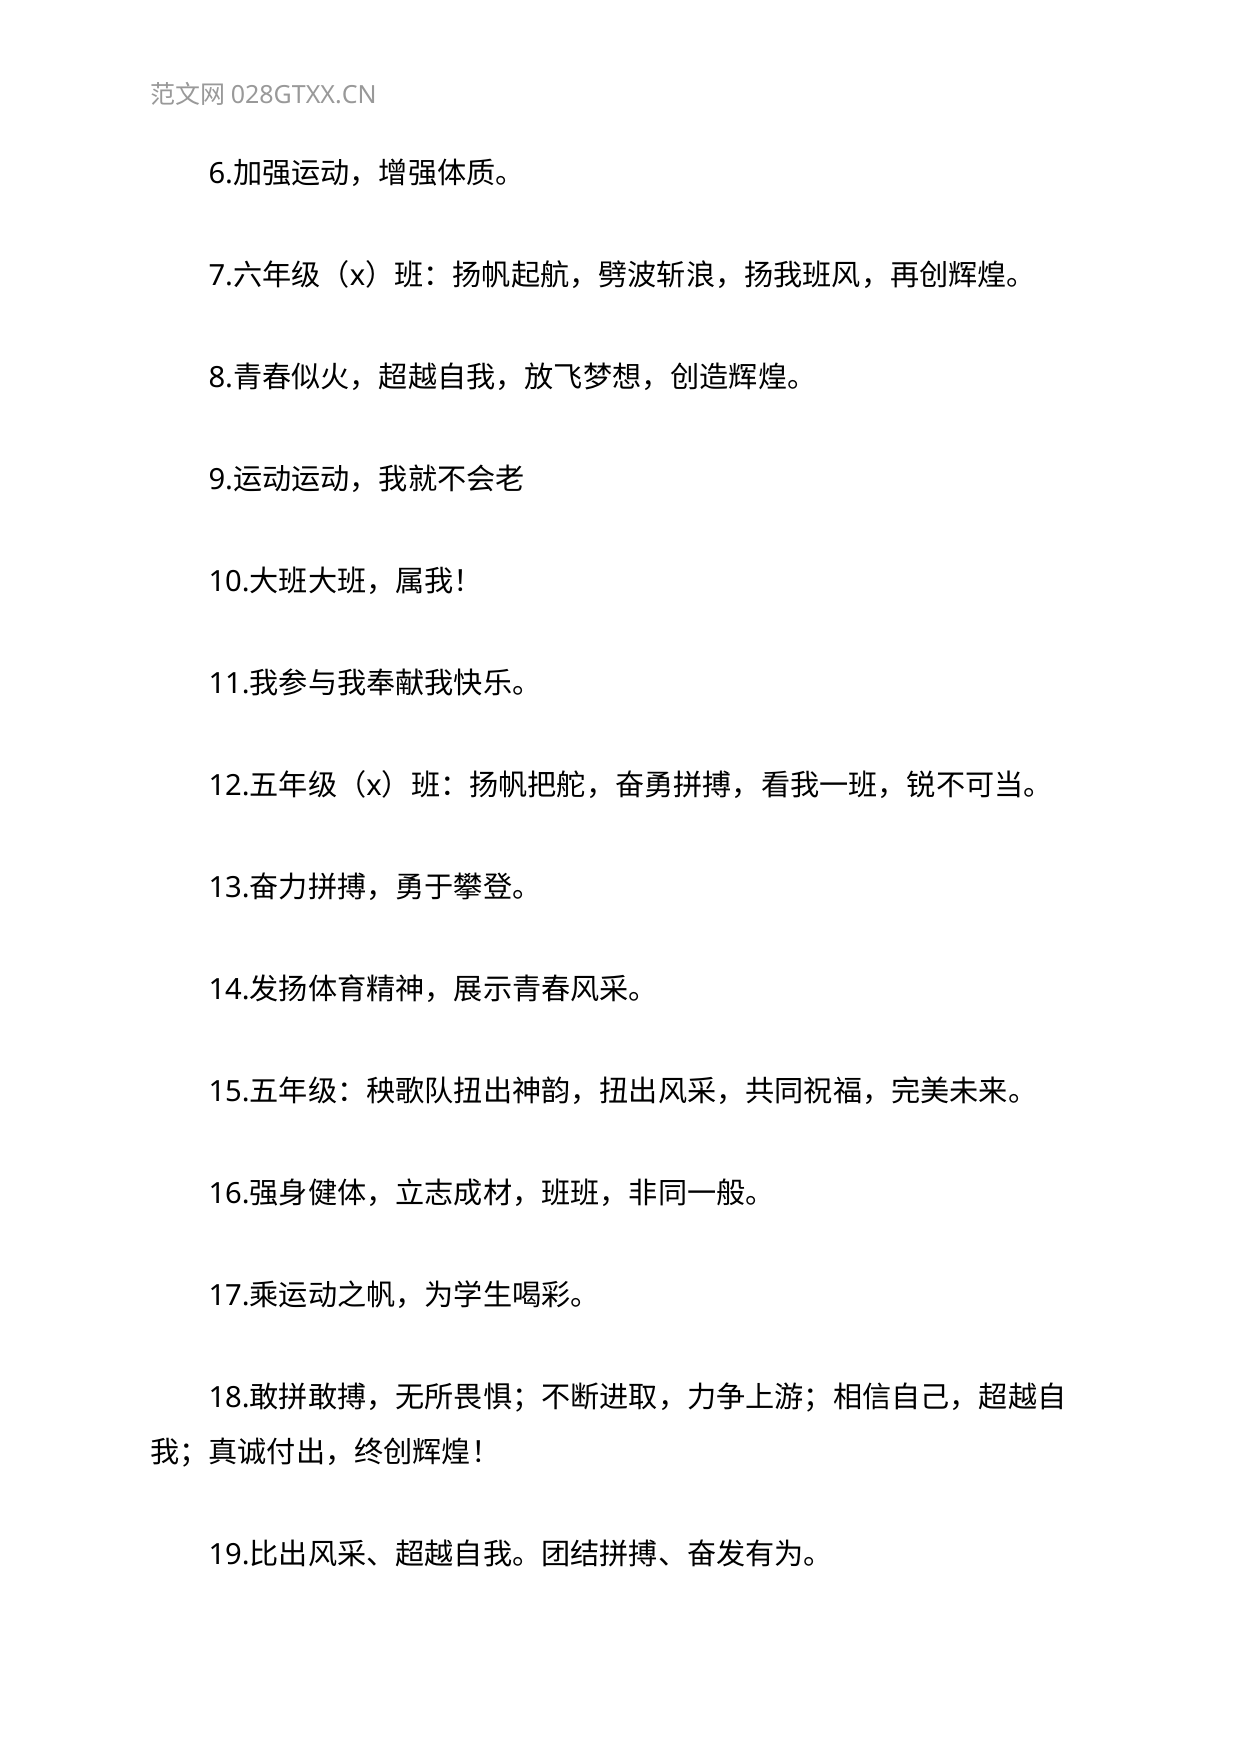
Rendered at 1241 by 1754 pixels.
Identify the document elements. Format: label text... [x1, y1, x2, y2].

text 6.加强运动，增强体质。 [150, 150, 1090, 192]
text 14.发扬体育精神，展示青春风采。 [150, 966, 1090, 1008]
text 19.比出风采、超越自我。团结拼搏、奋发有为。 [150, 1531, 1090, 1573]
text 8.青春似火，超越自我，放飞梦想，创造辉煌。 [150, 354, 1090, 396]
text 12.五年级（x）班：扬帆把舵，奋勇拼搏，看我一班，锐不可当。 [150, 762, 1090, 804]
text 13.奋力拼搏，勇于攀登。 [150, 864, 1090, 906]
text 17.乘运动之帆，为学生喝彩。 [150, 1272, 1090, 1314]
text 11.我参与我奉献我快乐。 [150, 660, 1090, 702]
text 16.强身健体，立志成材，班班，非同一般。 [150, 1170, 1090, 1212]
text 7.六年级（x）班：扬帆起航，劈波斩浪，扬我班风，再创辉煌。 [150, 252, 1090, 294]
text 10.大班大班，属我！ [150, 558, 1090, 600]
text 15.五年级：秧歌队扭出神韵，扭出风采，共同祝福，完美未来。 [150, 1068, 1090, 1110]
text 9.运动运动，我就不会老 [150, 456, 1090, 498]
text 18.敢拼敢搏，无所畏惧；不断进取，力争上游；相信自己，超越自我；真诚付出，终创辉煌！ [150, 1374, 1090, 1471]
